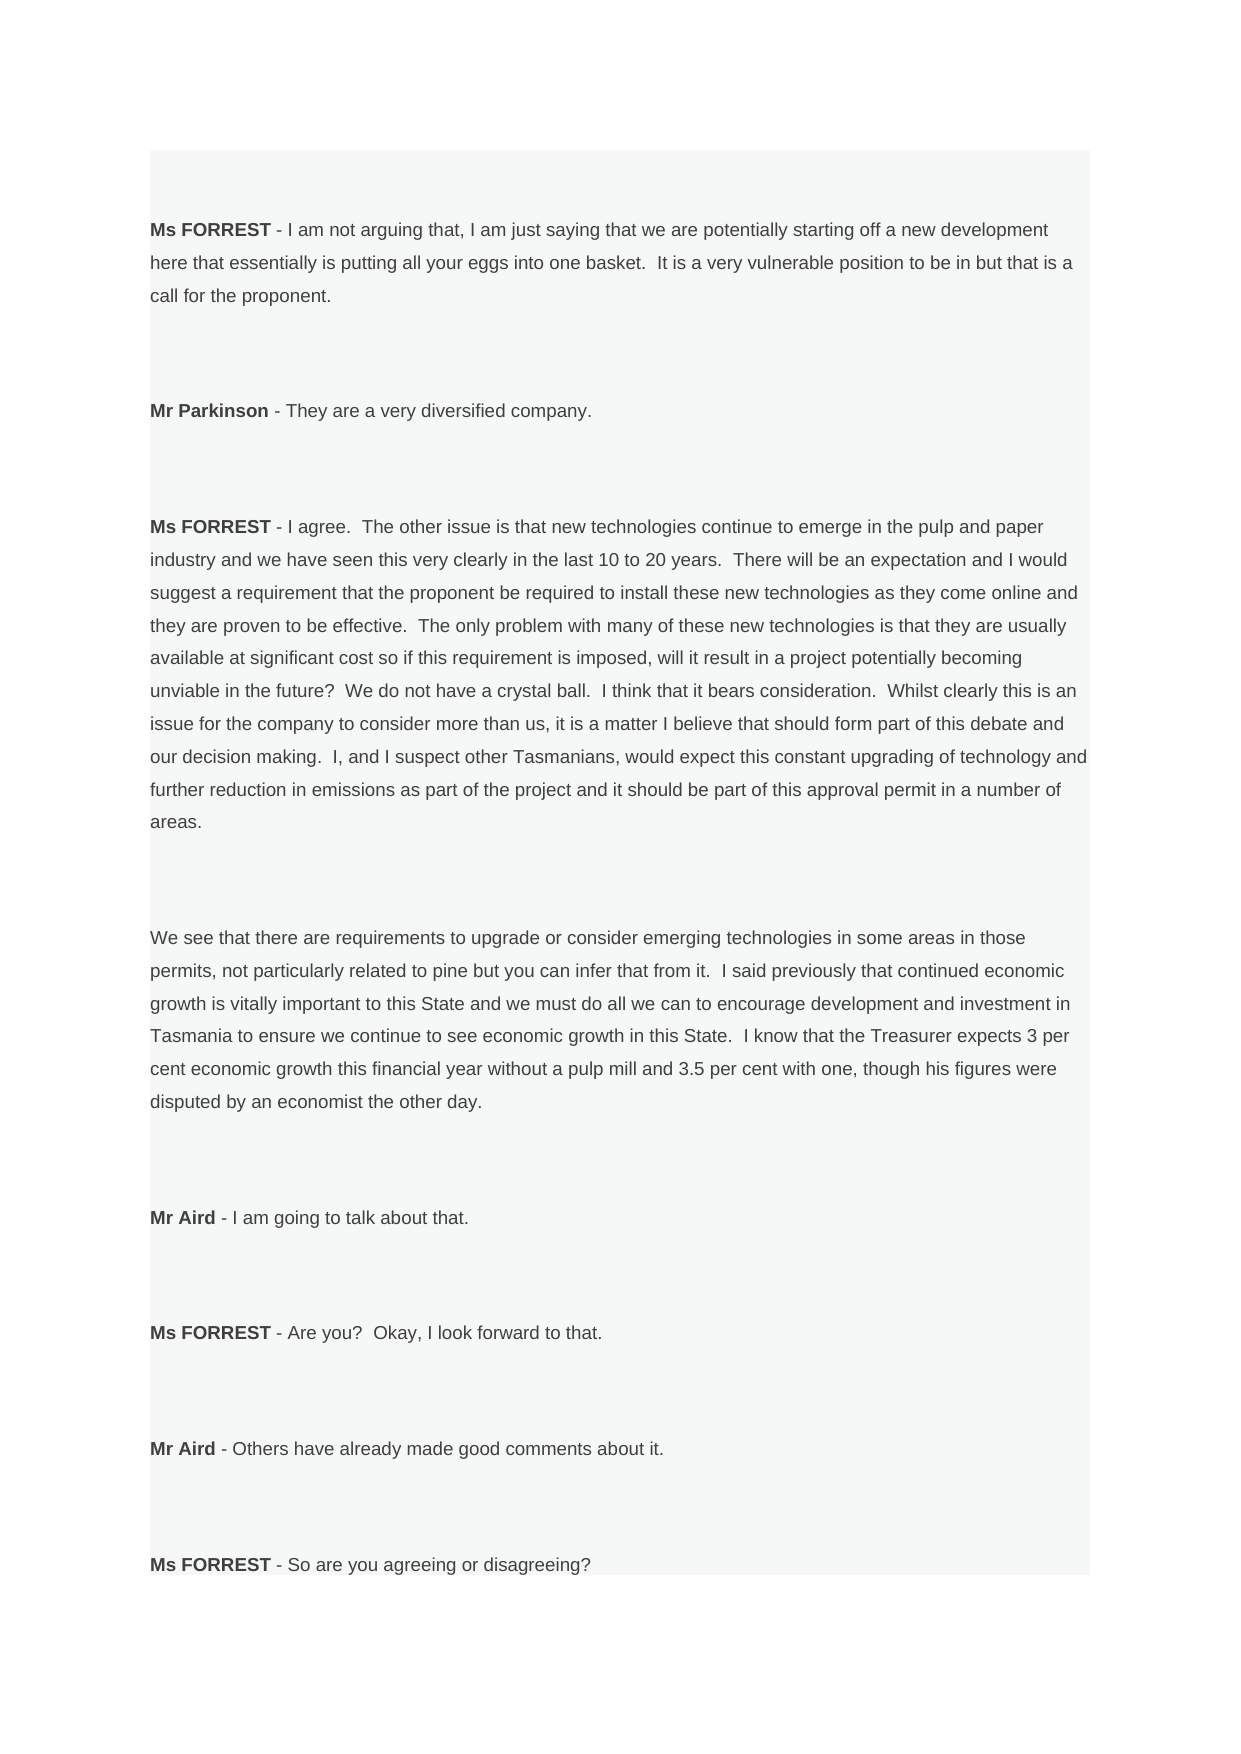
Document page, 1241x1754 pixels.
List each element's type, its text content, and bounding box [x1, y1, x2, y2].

text Mr Aird - I am going to talk about that. [150, 1195, 1090, 1228]
text Ms FORREST - So are you agreeing or disagreeing? [150, 1542, 1090, 1575]
text Ms FORREST - Are you? Okay, I look forward to that. [150, 1311, 1090, 1344]
text We see that there are requirements to upgrade or consider emerging technologies in some areas in those permits, not particularly related to pine but you can infer that from it. I said previously that continued economic growth is vitally important to this State and we must do all we can to encourage development and investment in Tasmania to ensure we continue to see economic growth in this State. I know that the Treasurer expects 3 per cent economic growth this financial year without a pulp mill and 3.5 per cent with one, though his figures were disputed by an economist the other day. [150, 916, 1090, 1112]
text Mr Parkinson - They are a very diversified company. [150, 389, 1090, 422]
text Ms FORREST - I agree. The other issue is that new technologies continue to emerge in the pulp and paper industry and we have seen this very clearly in the last 10 to 20 years. There will be an expectation and I would suggest a requirement that the proponent be required to install these new technologies as they come online and they are proven to be effective. The only problem with many of these new technologies is that they are usually available at significant cost so if this requirement is imposed, will it result in a project potentially becoming unviable in the future? We do not have a crystal ball. I think that it bears consideration. Whilst clearly this is an issue for the company to consider more than us, it is a matter I believe that should form part of this debate and our decision making. I, and I suspect other Tasmanians, would expect this constant upgrading of technology and further reduction in emissions as part of the project and it should be part of this approval permit in a number of areas. [150, 505, 1090, 833]
text Ms FORREST - I am not arguing that, I am just saying that we are potentially starting off a new development here that essentially is putting all your eggs into one basket. It is a very vulnerable position to be in but that is a call for the proponent. [150, 208, 1090, 306]
text Mr Aird - Others have already made good comments about it. [150, 1427, 1090, 1459]
